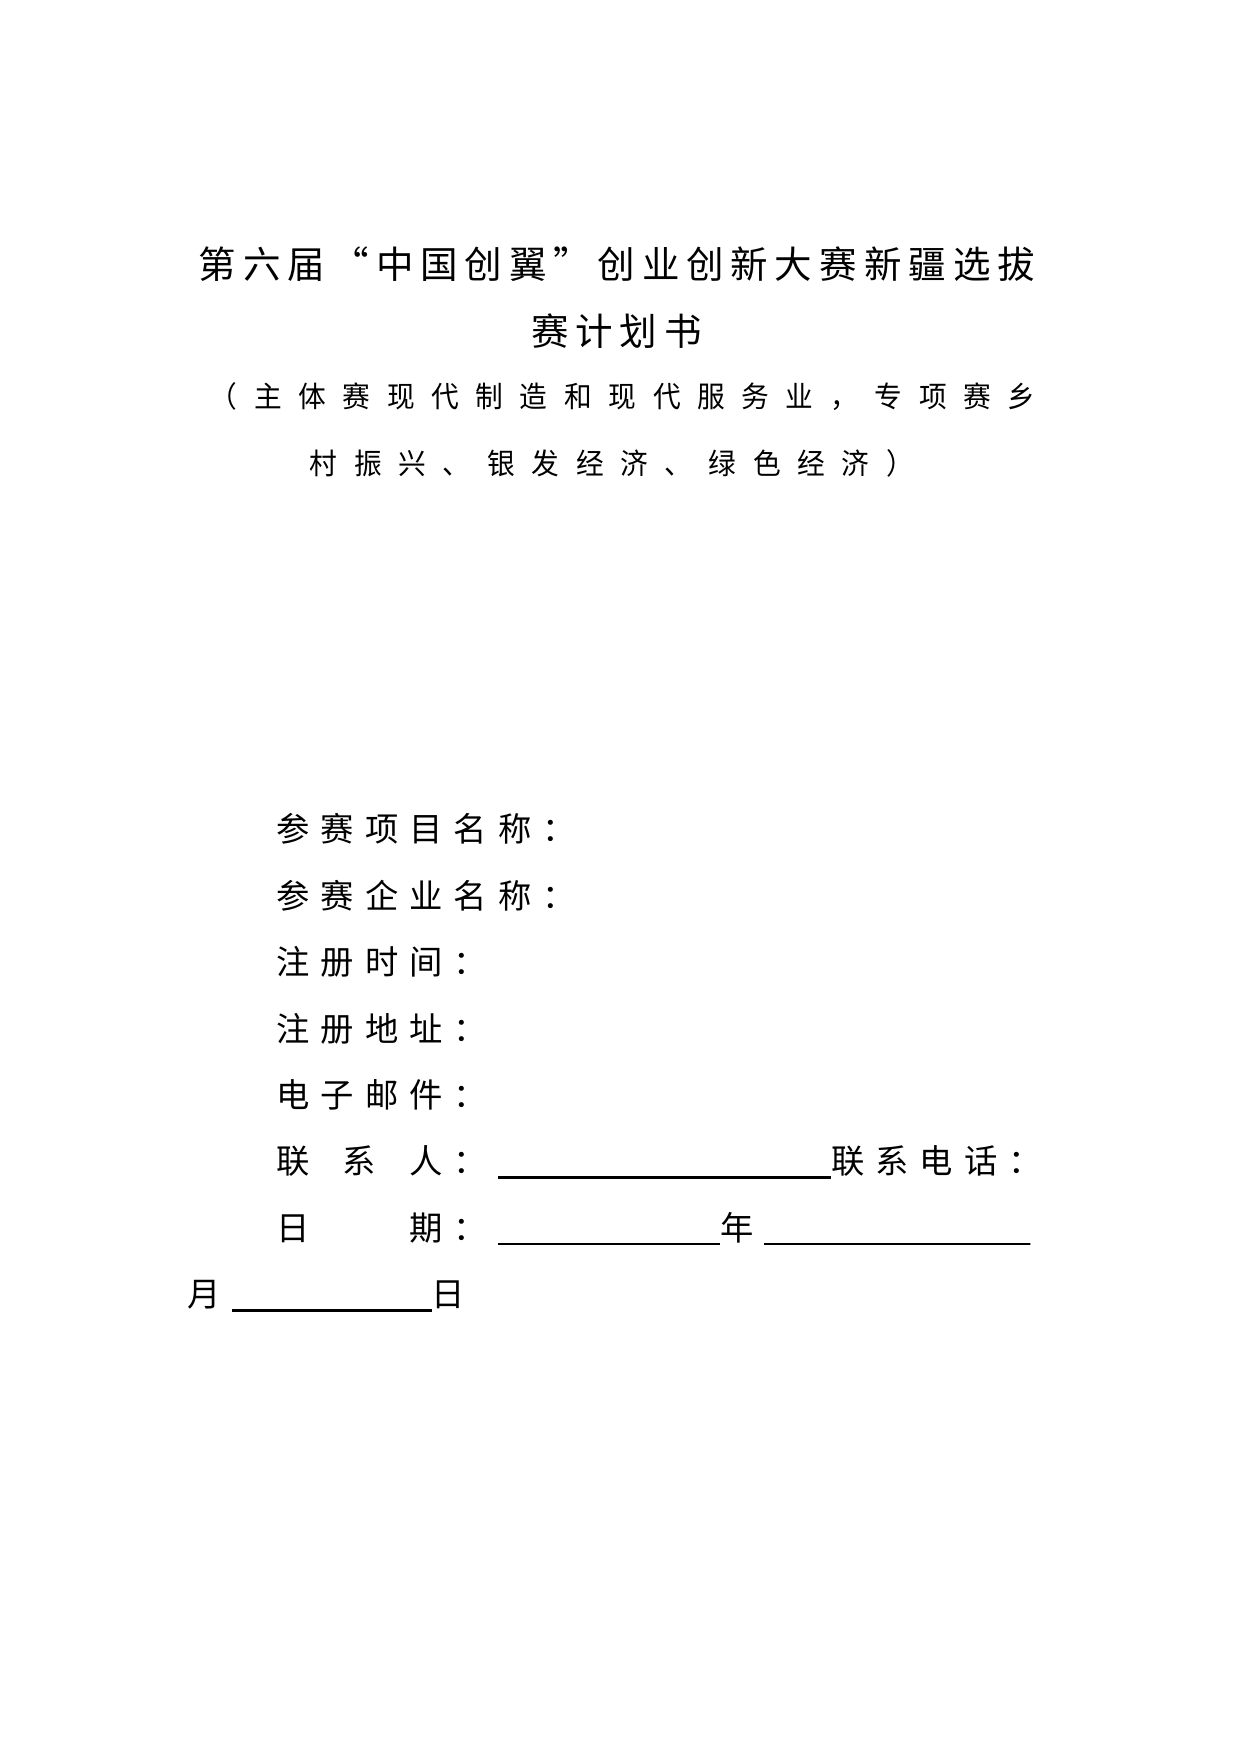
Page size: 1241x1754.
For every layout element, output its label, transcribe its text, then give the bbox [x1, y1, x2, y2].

text 参赛项目名称： [187, 794, 1053, 860]
text 注册时间： [187, 927, 1053, 993]
text 参赛企业名称： [187, 860, 1053, 927]
text 注册地址： [187, 993, 1053, 1060]
text （主体赛现代制造和现代服务业，专项赛乡村振兴、银发经济、绿色经济） [187, 362, 1053, 495]
text 日 期： 年 月 日 [187, 1193, 1053, 1326]
text 第六届“中国创翼”创业创新大赛新疆选拔赛计划书 [187, 229, 1053, 362]
text 电子邮件： [187, 1060, 1053, 1126]
text 联 系 人： 联系电话： [187, 1126, 1053, 1193]
